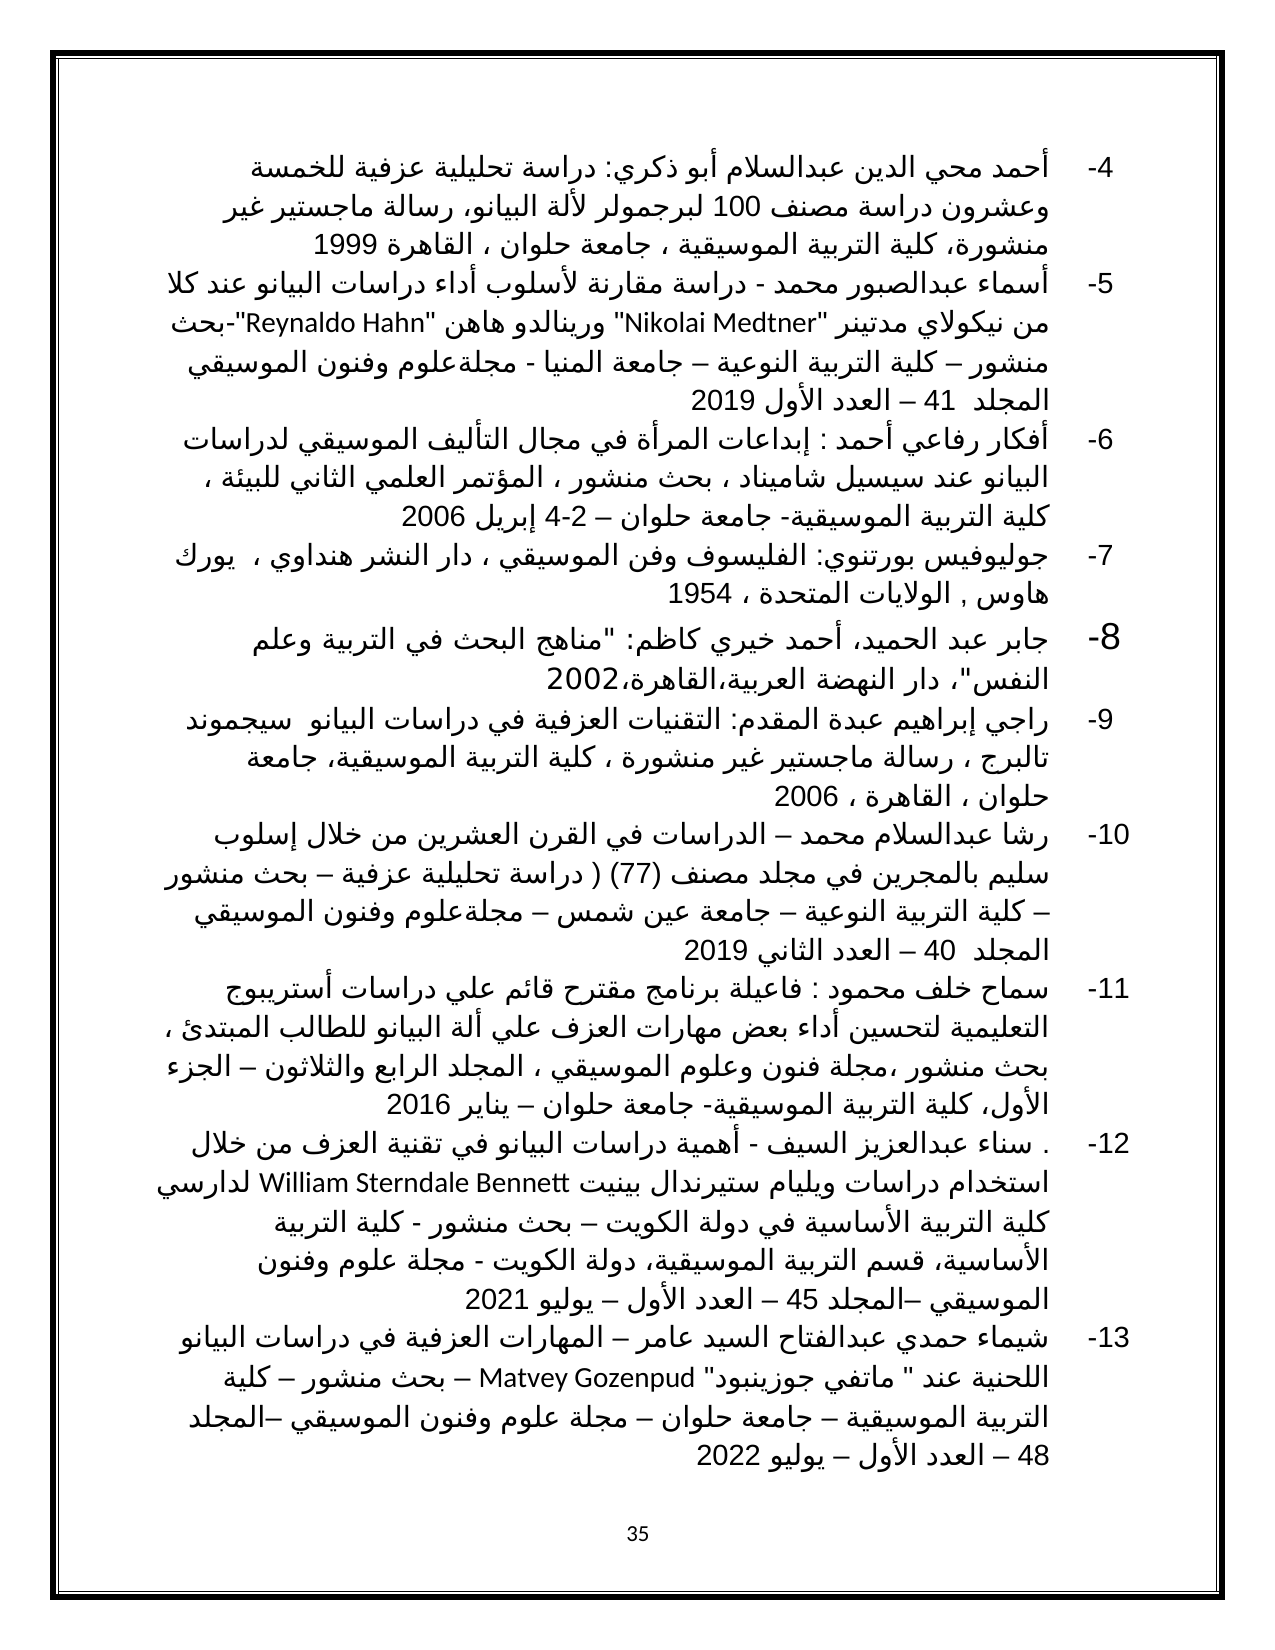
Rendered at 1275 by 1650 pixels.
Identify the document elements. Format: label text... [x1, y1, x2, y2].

list جابر عبد الحميد، أحمد خيري كاظم: "مناهج البحث في التربية وعلم النفس"، دار النهضة العربية،القاهرة،2002 [150, 614, 1087, 697]
list رشا عبدالسلام محمد – الدراسات في القرن العشرين من خلال إسلوب سليم بالمجرين في مجلد مصنف (77) ( دراسة تحليلية عزفية – بحث منشور – كلية التربية النوعية – جامعة عين شمس – مجلةعلوم وفنون الموسيقي المجلد 40 – العدد الثاني 2019 [150, 817, 1087, 966]
list سماح خلف محمود : فاعيلة برنامج مقترح قائم علي دراسات أستريبوج التعليمية لتحسين أداء بعض مهارات العزف علي ألة البيانو للطالب المبتدئ ، بحث منشور ،مجلة فنون وعلوم الموسيقي ، المجلد الرابع والثلاثون – الجزء الأول، كلية التربية الموسيقية- جامعة حلوان – يناير 2016 [150, 971, 1087, 1121]
list أفكار رفاعي أحمد : إبداعات المرأة في مجال التأليف الموسيقي لدراسات البيانو عند سيسيل شاميناد ، بحث منشور ، المؤتمر العلمي الثاني للبيئة ، كلية التربية الموسيقية- جامعة حلوان – 2-4 إبريل 2006 [150, 422, 1087, 532]
list أسماء عبدالصبور محمد - دراسة مقارنة لأسلوب أداء دراسات البيانو عند كلا من نيكولاي مدتينر "Nikolai Medtner" ورينالدو هاهن "Reynaldo Hahn"-بحث منشور – كلية التربية النوعية – جامعة المنيا - مجلةعلوم وفنون الموسيقي المجلد 41 – العدد الأول 2019 [150, 266, 1087, 417]
list جوليوفيس بورتنوي: الفليسوف وفن الموسيقي ، دار النشر هنداوي ، يورك هاوس , الولايات المتحدة ، 1954 [150, 537, 1087, 609]
list شيماء حمدي عبدالفتاح السيد عامر – المهارات العزفية في دراسات البيانو اللحنية عند " ماتفي جوزينبود" Matvey Gozenpud – بحث منشور – كلية التربية الموسيقية – جامعة حلوان – مجلة علوم وفنون الموسيقي –المجلد 48 – العدد الأول – يوليو 2022 [150, 1320, 1087, 1472]
list . سناء عبدالعزيز السيف - أهمية دراسات البيانو في تقنية العزف من خلال استخدام دراسات ويليام ستيرندال بينيت William Sterndale Bennett لدارسي کلية التربية الأساسية في دولة الکويت – بحث منشور - کلية التربية الأساسية، قسم التربية الموسيقية، دولة الکويت - مجلة علوم وفنون الموسيقي –المجلد 45 – العدد الأول – يوليو 2021 [150, 1126, 1087, 1315]
list أحمد محي الدين عبدالسلام أبو ذكري: دراسة تحليلية عزفية للخمسة وعشرون دراسة مصنف 100 لبرجمولر لألة البيانو، رسالة ماجستير غير منشورة، كلية التربية الموسيقية ، جامعة حلوان ، القاهرة 1999 [150, 150, 1087, 261]
list راجي إبراهيم عبدة المقدم: التقنيات العزفية في دراسات البيانو سيجموند تالبرج ، رسالة ماجستير غير منشورة ، كلية التربية الموسيقية، جامعة حلوان ، القاهرة ، 2006 [150, 702, 1087, 812]
